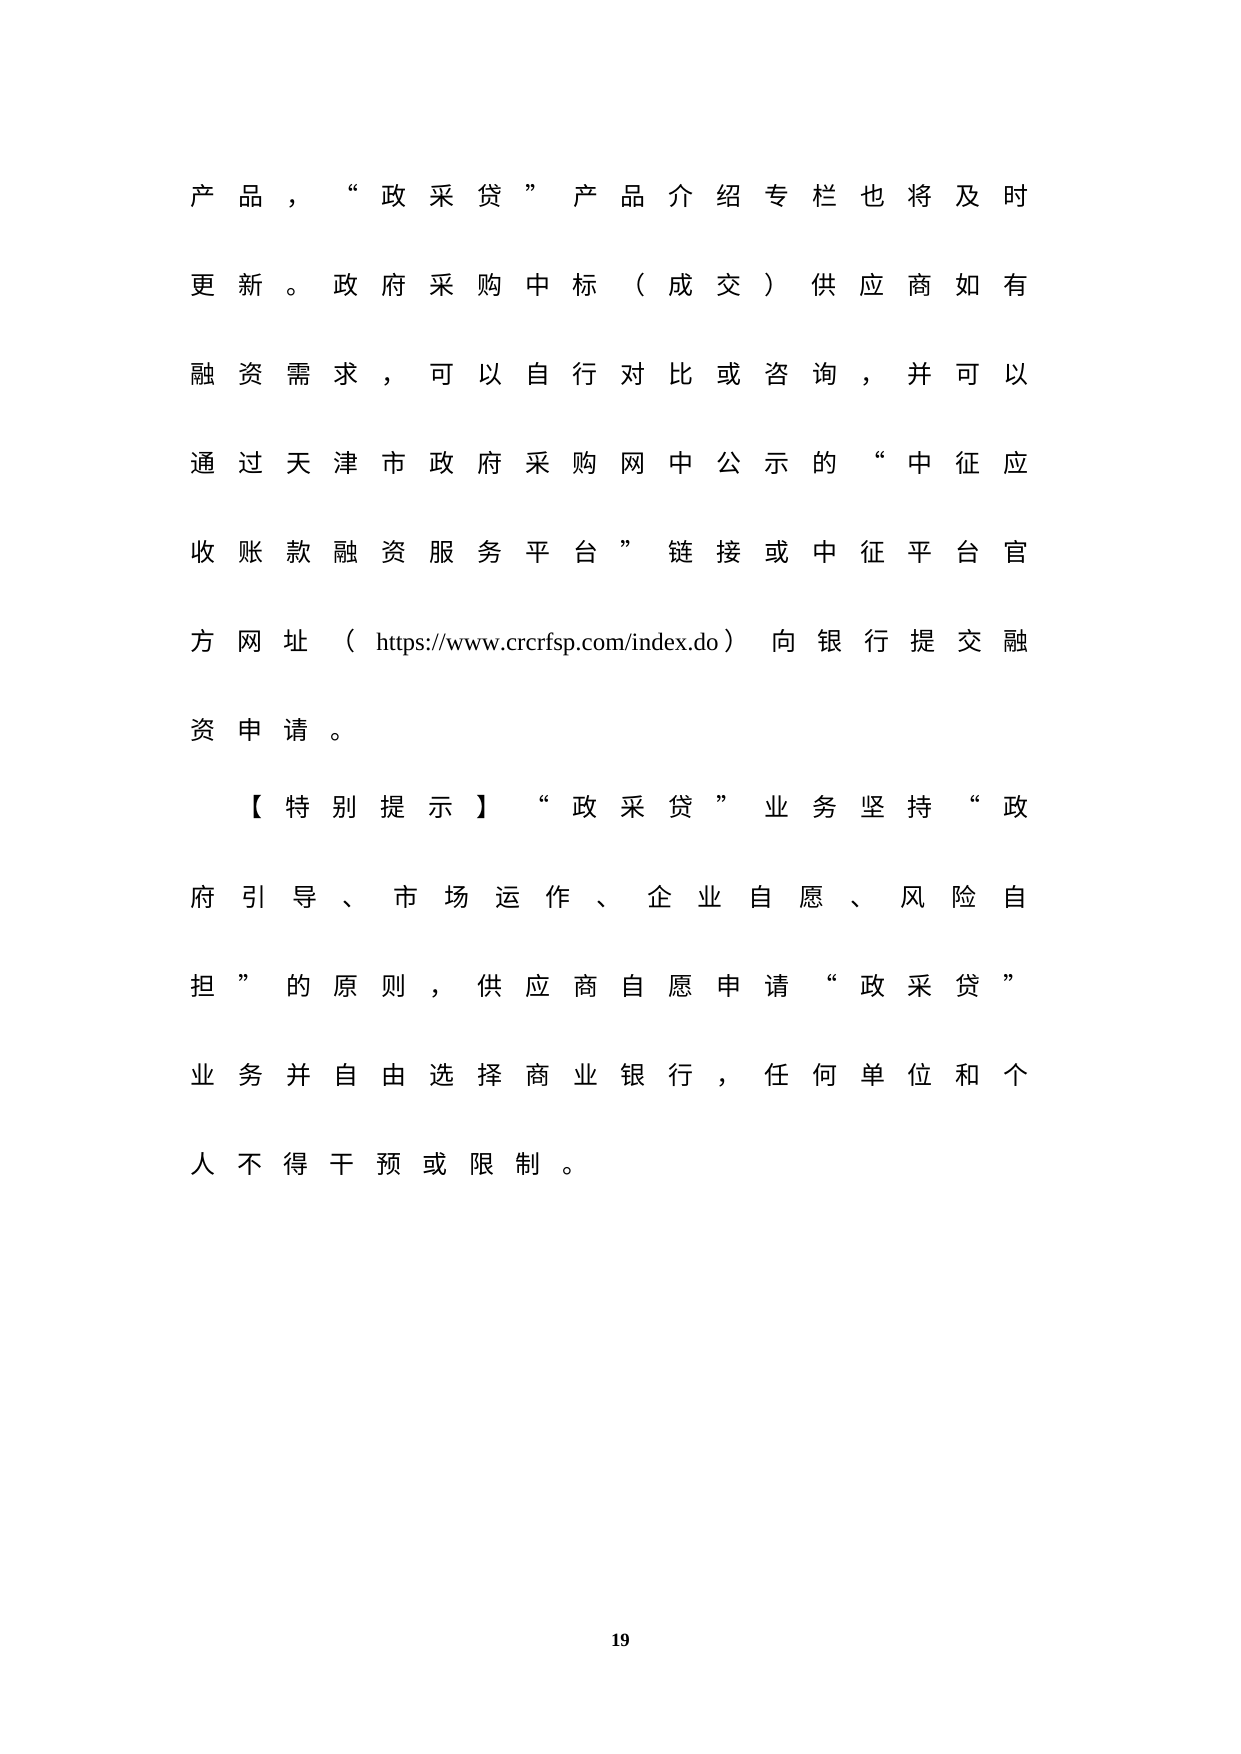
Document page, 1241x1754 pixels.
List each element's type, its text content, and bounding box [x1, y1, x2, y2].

text 【特别提示】“政采贷”业务坚持“政府引导、市场运作、企业自愿、风险自担”的原则，供应商自愿申请“政采贷”业务并自由选择商业银行，任何单位和个人不得干预或限制。 [190, 776, 1050, 1192]
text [190, 164, 1050, 758]
